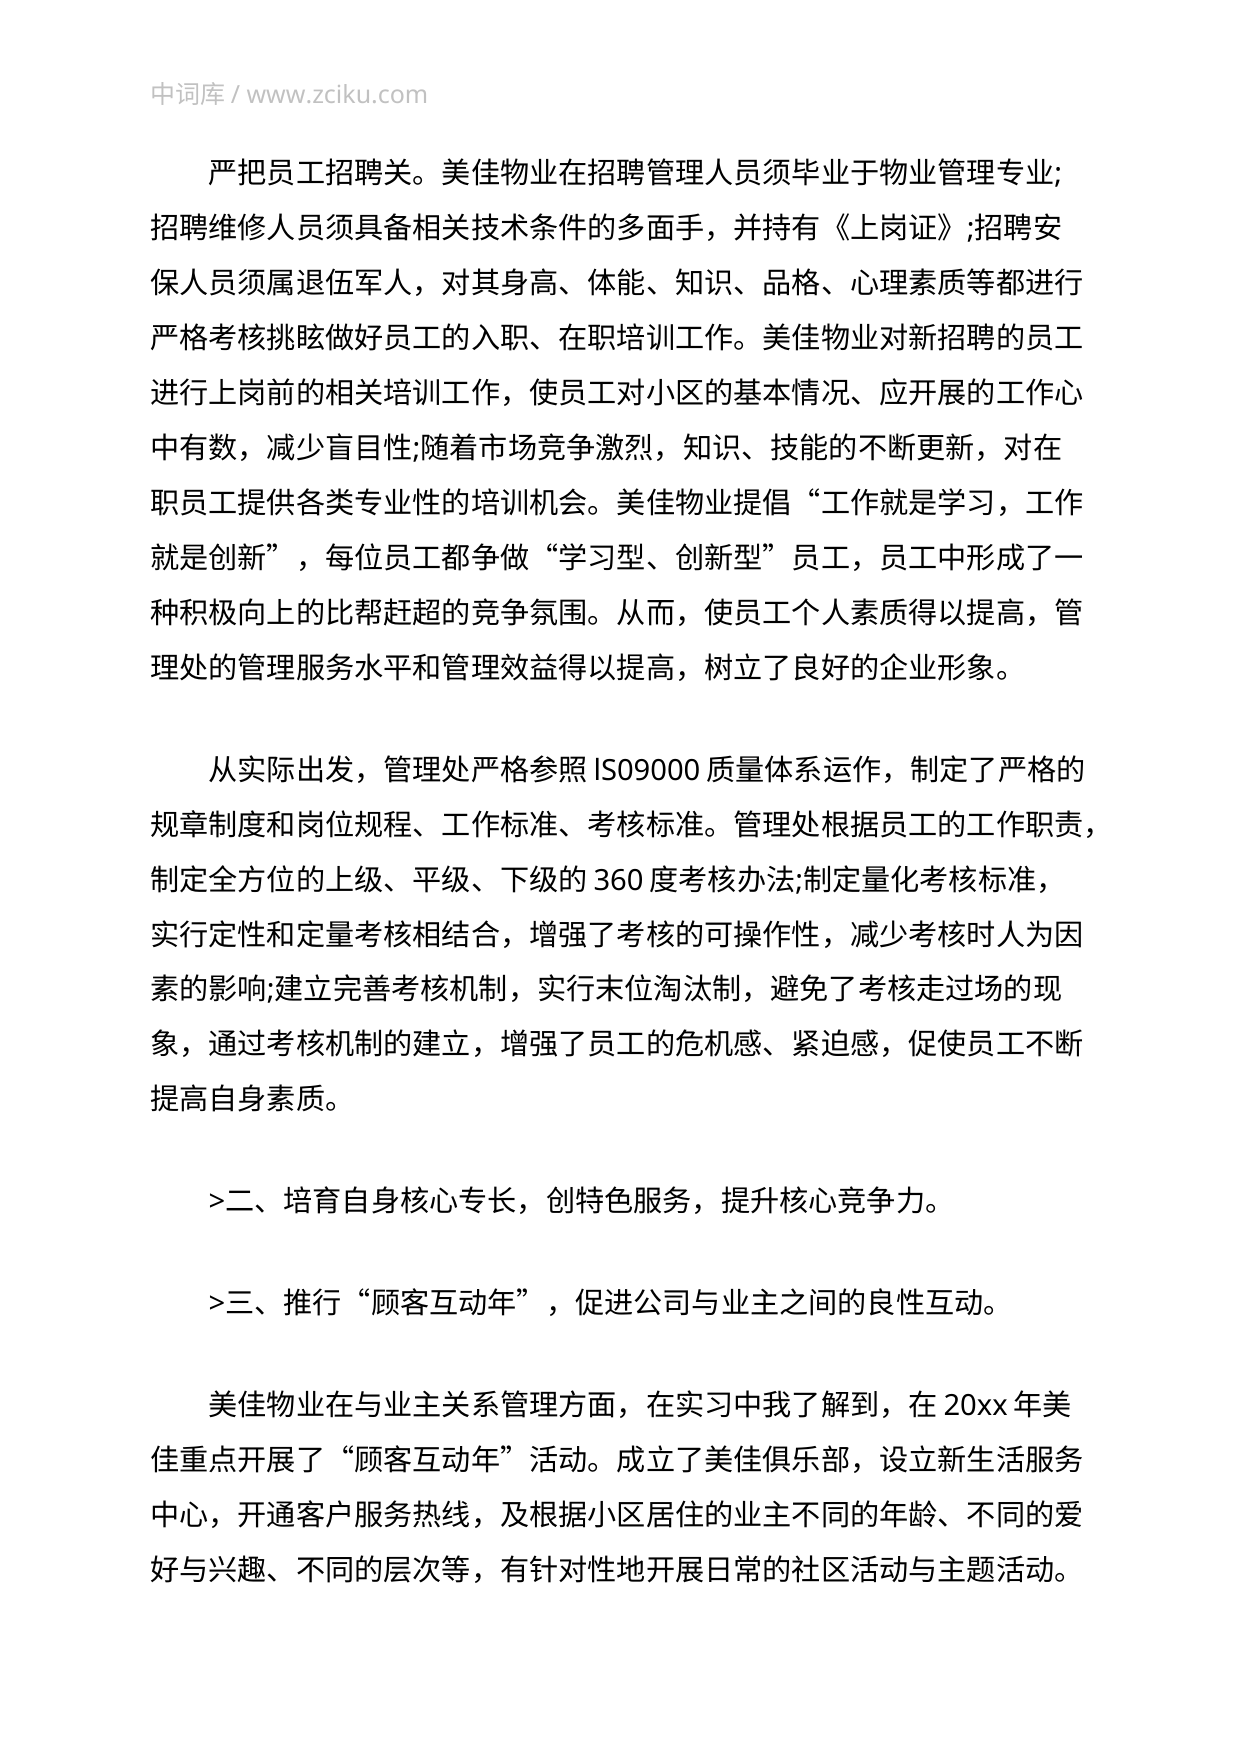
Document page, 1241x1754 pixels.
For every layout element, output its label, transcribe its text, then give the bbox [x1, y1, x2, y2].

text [150, 1382, 1090, 1589]
text >三、推行“顾客互动年”，促进公司与业主之间的良性互动。 [150, 1279, 1090, 1322]
text 严把员工招聘关。美佳物业在招聘管理人员须毕业于物业管理专业;招聘维修人员须具备相关技术条件的多面手，并持有《上岗证》;招聘安保人员须属退伍军人，对其身高、体能、知识、品格、心理素质等都进行严格考核挑眩做好员工的入职、在职培训工作。美佳物业对新招聘的员工进行上岗前的相关培训工作，使员工对小区的基本情况、应开展的工作心中有数，减少盲目性;随着市场竞争激烈，知识、技能的不断更新，对在职员工提供各类专业性的培训机会。美佳物业提倡“工作就是学习，工作就是创新”，每位员工都争做“学习型、创新型”员工，员工中形成了一种积极向上的比帮赶超的竞争氛围。从而，使员工个人素质得以提高，管理处的管理服务水平和管理效益得以提高，树立了良好的企业形象。 [150, 150, 1090, 687]
text >二、培育自身核心专长，创特色服务，提升核心竞争力。 [150, 1178, 1090, 1220]
text 从实际出发，管理处严格参照lS09000质量体系运作，制定了严格的规章制度和岗位规程、工作标准、考核标准。管理处根据员工的工作职责，制定全方位的上级、平级、下级的360度考核办法;制定量化考核标准，实行定性和定量考核相结合，增强了考核的可操作性，减少考核时人为因素的影响;建立完善考核机制，实行末位淘汰制，避免了考核走过场的现象，通过考核机制的建立，增强了员工的危机感、紧迫感，促使员工不断提高自身素质。 [150, 746, 1090, 1118]
